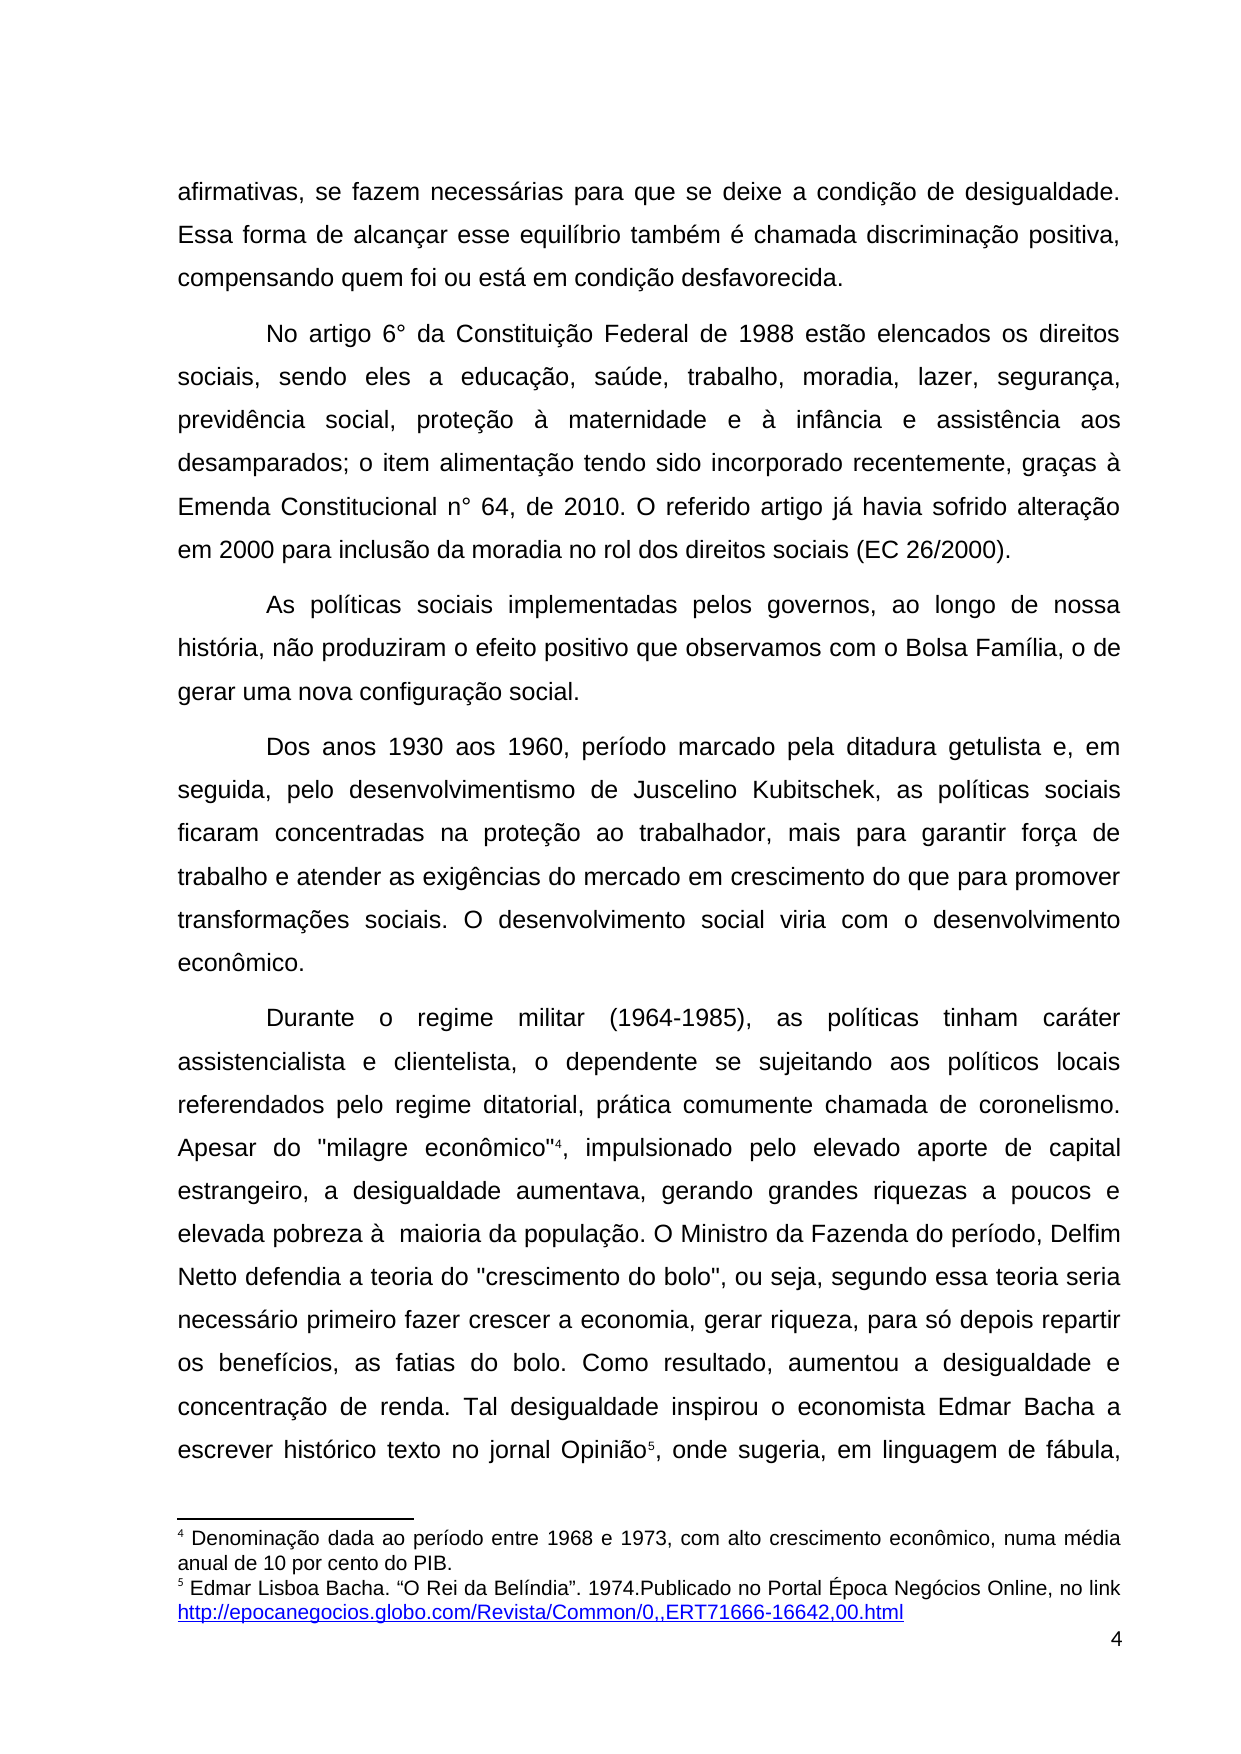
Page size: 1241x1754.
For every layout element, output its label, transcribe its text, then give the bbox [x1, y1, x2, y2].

text No artigo 6° da Constituição Federal de 1988 estão elencados os direitos sociais, sendo eles a educação, saúde, trabalho, moradia, lazer, segurança, previdência social, proteção à maternidade e à infância e assistência aos desamparados; o item alimentação tendo sido incorporado recentemente, graças à Emenda Constitucional n° 64, de 2010. O referido artigo já havia sofrido alteração em 2000 para inclusão da moradia no rol dos direitos sociais (EC 26/2000). [177, 319, 1122, 563]
text Dos anos 1930 aos 1960, período marcado pela ditadura getulista e, em seguida, pelo desenvolvimentismo de Juscelino Kubitschek, as políticas sociais ficaram concentradas na proteção ao trabalhador, mais para garantir força de trabalho e atender as exigências do mercado em crescimento do que para promover transformações sociais. O desenvolvimento social viria com o desenvolvimento econômico. [177, 732, 1122, 977]
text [177, 177, 1122, 292]
text As políticas sociais implementadas pelos governos, ao longo de nossa história, não produziram o efeito positivo que observamos com o Bolsa Família, o de gerar uma nova configuração social. [177, 590, 1122, 705]
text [177, 1003, 1122, 1463]
